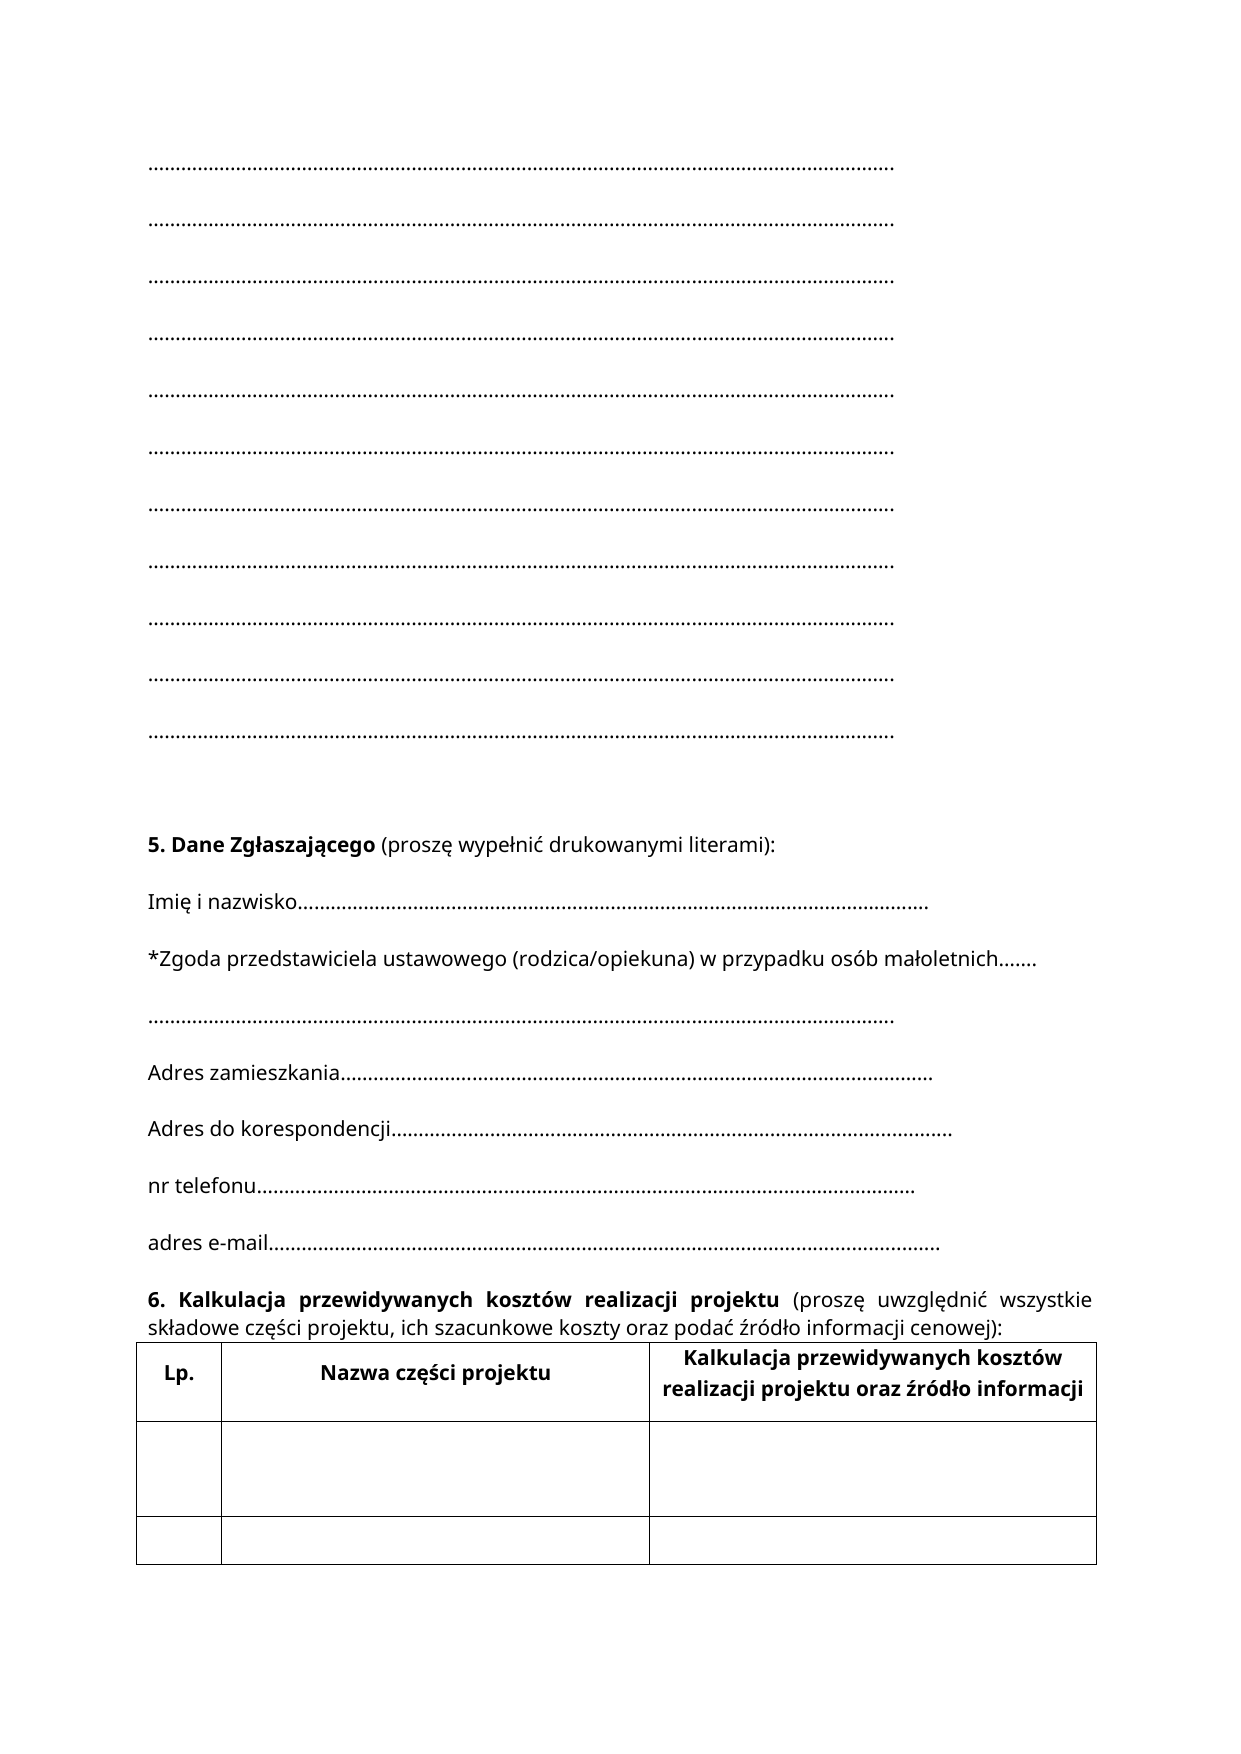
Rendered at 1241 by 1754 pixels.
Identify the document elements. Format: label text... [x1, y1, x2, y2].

text 6. Kalkulacja przewidywanych kosztów realizacji projektu (proszę uwzględnić wszystkie składowe części projektu, ich szacunkowe koszty oraz podać źródło informacji cenowej): [148, 1285, 1093, 1342]
text ………………………………………………………………………………………………………………………. [148, 603, 1093, 631]
table_cell [137, 1517, 221, 1564]
text Adres do korespondencji……………………………………………………………………........................ [148, 1114, 1093, 1143]
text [148, 204, 1093, 233]
text ………………………………………………………………………………………………………………………. [148, 1001, 1093, 1029]
text 5. Dane Zgłaszającego (proszę wypełnić drukowanymi literami): [148, 830, 1093, 858]
text Adres zamieszkania……………………………………………………………………………………………... [148, 1058, 1093, 1086]
text ………………………………………………………………………………………………………………………. [148, 716, 1093, 745]
text ………………………………………………………………………………………………………………………. [148, 375, 1093, 403]
table_cell [650, 1422, 1096, 1516]
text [148, 261, 1093, 290]
text ………………………………………………………………………………………………………………………. [148, 489, 1093, 517]
text ………………………………………………………………………………………………………………………. [148, 432, 1093, 460]
table_header Kalkulacja przewidywanych kosztów realizacji projektu oraz źródło informacji [650, 1343, 1096, 1421]
text ………………………………………………………………………………………………………………………. [148, 659, 1093, 688]
text *Zgoda przedstawiciela ustawowego (rodzica/opiekuna) w przypadku osób małoletnich……. [148, 944, 1093, 972]
text nr telefonu………………………………………………………………………………………………………… [148, 1171, 1093, 1200]
table_cell [137, 1422, 221, 1516]
text Imię i nazwisko……………………………………………………………………………………………………. [148, 887, 1093, 915]
table_cell [650, 1517, 1096, 1564]
table_cell [222, 1422, 649, 1516]
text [148, 318, 1093, 347]
table_cell [222, 1517, 649, 1564]
table_header Lp. [137, 1343, 221, 1421]
table_header Nazwa części projektu [222, 1343, 649, 1421]
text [148, 148, 1093, 176]
text adres e-mail…………………………………………………………………………………............................. [148, 1228, 1093, 1257]
text ………………………………………………………………………………………………………………………. [148, 546, 1093, 574]
